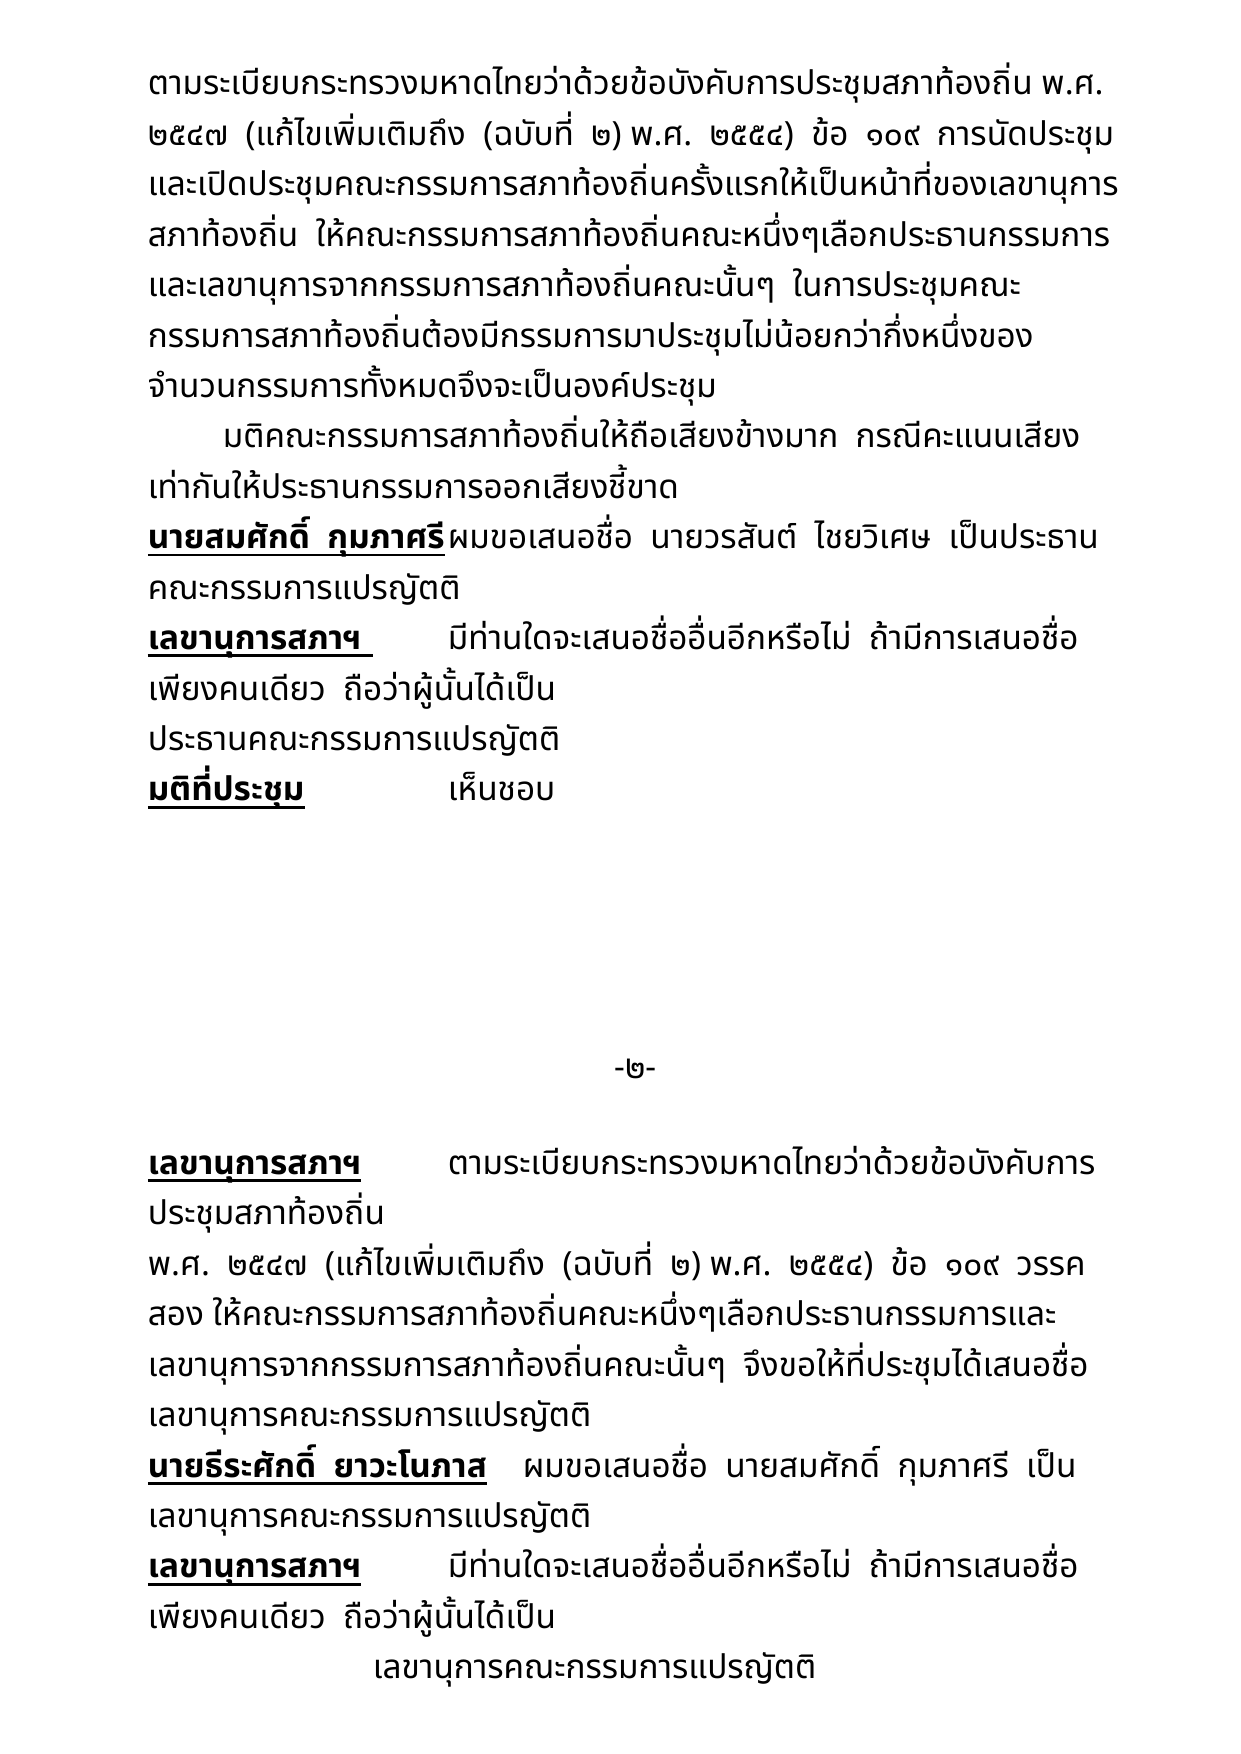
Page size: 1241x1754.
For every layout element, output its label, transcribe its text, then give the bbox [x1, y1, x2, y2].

text พ.ศ. ๒๕๔๗ (แก้ไขเพิ่มเติมถึง (ฉบับที่ ๒) พ.ศ. ๒๕๕๔) ข้อ ๑๐๙ วรรคสอง ให้คณะกรรมการสภาท้องถิ่นคณะหนึ่งๆเลือกประธานกรรมการและเลขานุการจากกรรมการสภาท้องถิ่นคณะนั้นๆ จึงขอให้ที่ประชุมได้เสนอชื่อเลขานุการคณะกรรมการแปรญัตติ [148, 1240, 1122, 1442]
text มติที่ประชุม เห็นชอบ [148, 765, 1122, 816]
text นายธีระศักดิ์ ยาวะโนภาส ผมขอเสนอชื่อ นายสมศักดิ์ กุมภาศรี เป็นเลขานุการคณะกรรมการแปรญัตติ [148, 1442, 1122, 1542]
text เลขานุการสภาฯ มีท่านใดจะเสนอชื่ออื่นอีกหรือไม่ ถ้ามีการเสนอชื่อเพียงคนเดียว ถือว่าผู้นั้นได้เป็น [148, 1542, 1122, 1643]
text ประธานคณะกรรมการแปรญัตติ [148, 715, 1122, 765]
text เลขานุการสภาฯ ตามระเบียบกระทรวงมหาดไทยว่าด้วยข้อบังคับการประชุมสภาท้องถิ่น [148, 1139, 1122, 1240]
text นายสมศักดิ์ กุมภาศรี ผมขอเสนอชื่อ นายวรสันต์ ไชยวิเศษ เป็นประธานคณะกรรมการแปรญัตติ [148, 513, 1122, 614]
text เลขานุการสภาฯ มีท่านใดจะเสนอชื่ออื่นอีกหรือไม่ ถ้ามีการเสนอชื่อเพียงคนเดียว ถือว่าผู้นั้นได้เป็น [148, 614, 1122, 715]
text ตามระเบียบกระทรวงมหาดไทยว่าด้วยข้อบังคับการประชุมสภาท้องถิ่น พ.ศ. ๒๕๔๗ (แก้ไขเพิ่มเติมถึง (ฉบับที่ ๒) พ.ศ. ๒๕๕๔) ข้อ ๑๐๙ การนัดประชุมและเปิดประชุมคณะกรรมการสภาท้องถิ่นครั้งแรกให้เป็นหน้าที่ของเลขานุการสภาท้องถิ่น ให้คณะกรรมการสภาท้องถิ่นคณะหนึ่งๆเลือกประธานกรรมการและเลขานุการจากกรรมการสภาท้องถิ่นคณะนั้นๆ ในการประชุมคณะกรรมการสภาท้องถิ่นต้องมีกรรมการมาประชุมไม่น้อยกว่ากึ่งหนึ่งของจำนวนกรรมการทั้งหมดจึงจะเป็นองค์ประชุม [148, 59, 1122, 412]
text -๒- [148, 1043, 1122, 1093]
text เลขานุการคณะกรรมการแปรญัตติ [298, 1643, 1122, 1694]
text มติคณะกรรมการสภาท้องถิ่นให้ถือเสียงข้างมาก กรณีคะแนนเสียงเท่ากันให้ประธานกรรมการออกเสียงชี้ขาด [148, 412, 1122, 513]
